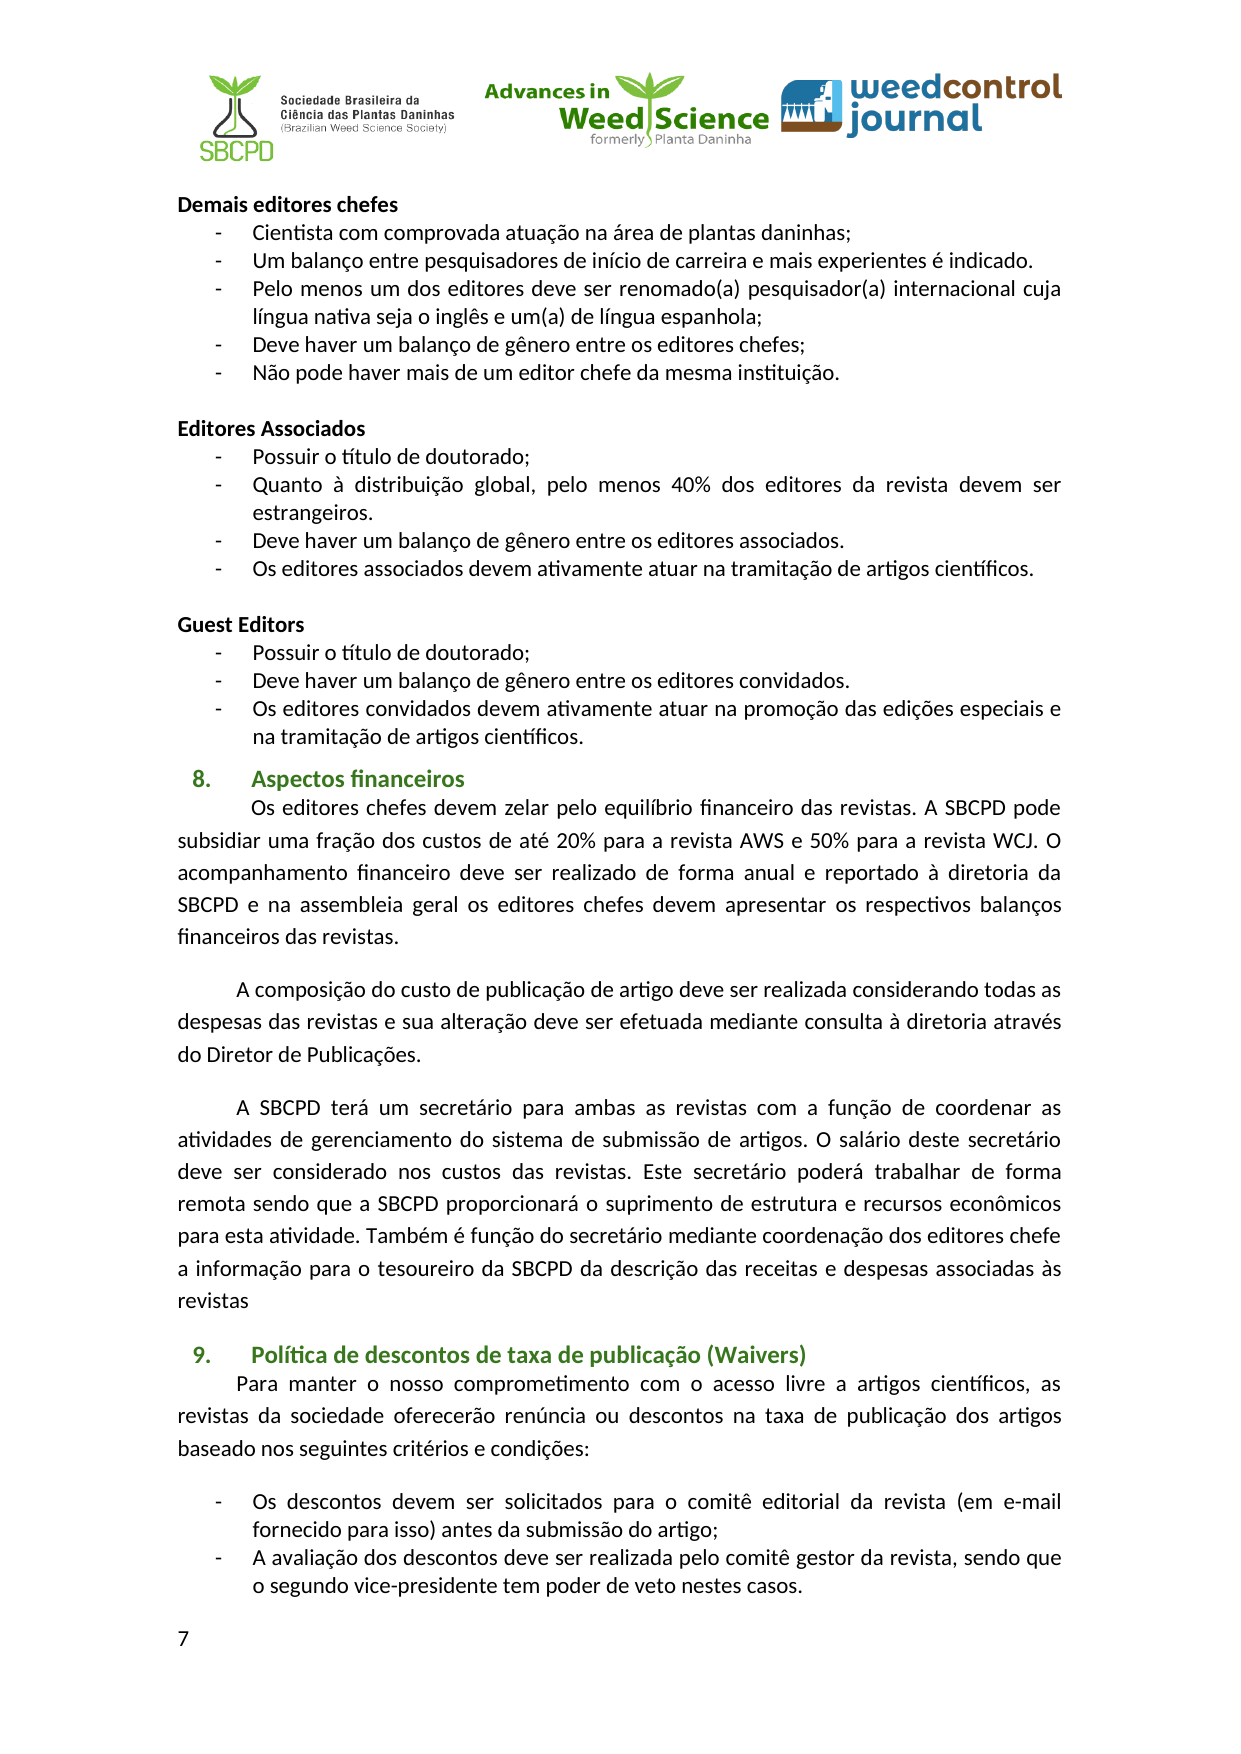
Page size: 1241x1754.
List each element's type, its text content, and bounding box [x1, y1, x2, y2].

list Um balanço entre pesquisadores de início de carreira e mais experientes é indicado. [215, 246, 1063, 274]
text Os editores chefes devem zelar pelo equilíbrio financeiro das revistas. A SBCPD pode subsidiar uma fração dos custos de até 20% para a revista AWS e 50% para a revista WCJ. O acompanhamento financeiro deve ser realizado de forma anual e reportado à diretoria da SBCPD e na assembleia geral os editores chefes devem apresentar os respectivos balanços financeiros das revistas. [177, 793, 1063, 950]
subtitle Aspectos financeiros [192, 763, 1063, 793]
list Deve haver um balanço de gênero entre os editores chefes; [215, 330, 1063, 358]
text A composição do custo de publicação de artigo deve ser realizada considerando todas as despesas das revistas e sua alteração deve ser efetuada mediante consulta à diretoria através do Diretor de Publicações. [177, 975, 1063, 1068]
list Possuir o título de doutorado; [215, 638, 1063, 666]
list Os descontos devem ser solicitados para o comitê editorial da revista (em e-mail fornecido para isso) antes da submissão do artigo; [215, 1487, 1063, 1543]
list A avaliação dos descontos deve ser realizada pelo comitê gestor da revista, sendo que o segundo vice-presidente tem poder de veto nestes casos. [215, 1543, 1063, 1599]
list Pelo menos um dos editores deve ser renomado(a) pesquisador(a) internacional cuja língua nativa seja o inglês e um(a) de língua espanhola; [215, 274, 1063, 330]
list Deve haver um balanço de gênero entre os editores associados. [215, 526, 1063, 554]
text Para manter o nosso comprometimento com o acesso livre a artigos científicos, as revistas da sociedade oferecerão renúncia ou descontos na taxa de publicação dos artigos baseado nos seguintes critérios e condições: [177, 1369, 1063, 1462]
list Não pode haver mais de um editor chefe da mesma instituição. [215, 358, 1063, 386]
list Deve haver um balanço de gênero entre os editores convidados. [215, 666, 1063, 694]
list Os editores associados devem ativamente atuar na tramitação de artigos científicos. [215, 554, 1063, 582]
list Cientista com comprovada atuação na área de plantas daninhas; [215, 218, 1063, 246]
picture [780, 72, 1063, 139]
picture [484, 72, 769, 148]
text Guest Editors [177, 610, 1063, 638]
text Demais editores chefes [177, 190, 1063, 218]
subtitle Política de descontos de taxa de publicação (Waivers) [192, 1339, 1063, 1369]
list Quanto à distribuição global, pelo menos 40% dos editores da revista devem ser estrangeiros. [215, 470, 1063, 526]
list Possuir o título de doutorado; [215, 442, 1063, 470]
text A SBCPD terá um secretário para ambas as revistas com a função de coordenar as atividades de gerenciamento do sistema de submissão de artigos. O salário deste secretário deve ser considerado nos custos das revistas. Este secretário poderá trabalhar de forma remota sendo que a SBCPD proporcionará o suprimento de estrutura e recursos econômicos para esta atividade. Também é função do secretário mediante coordenação dos editores chefe a informação para o tesoureiro da SBCPD da descrição das receitas e despesas associadas às revistas [177, 1093, 1063, 1314]
picture [188, 72, 474, 162]
text Editores Associados [177, 414, 1063, 442]
list Os editores convidados devem ativamente atuar na promoção das edições especiais e na tramitação de artigos científicos. [215, 694, 1063, 751]
